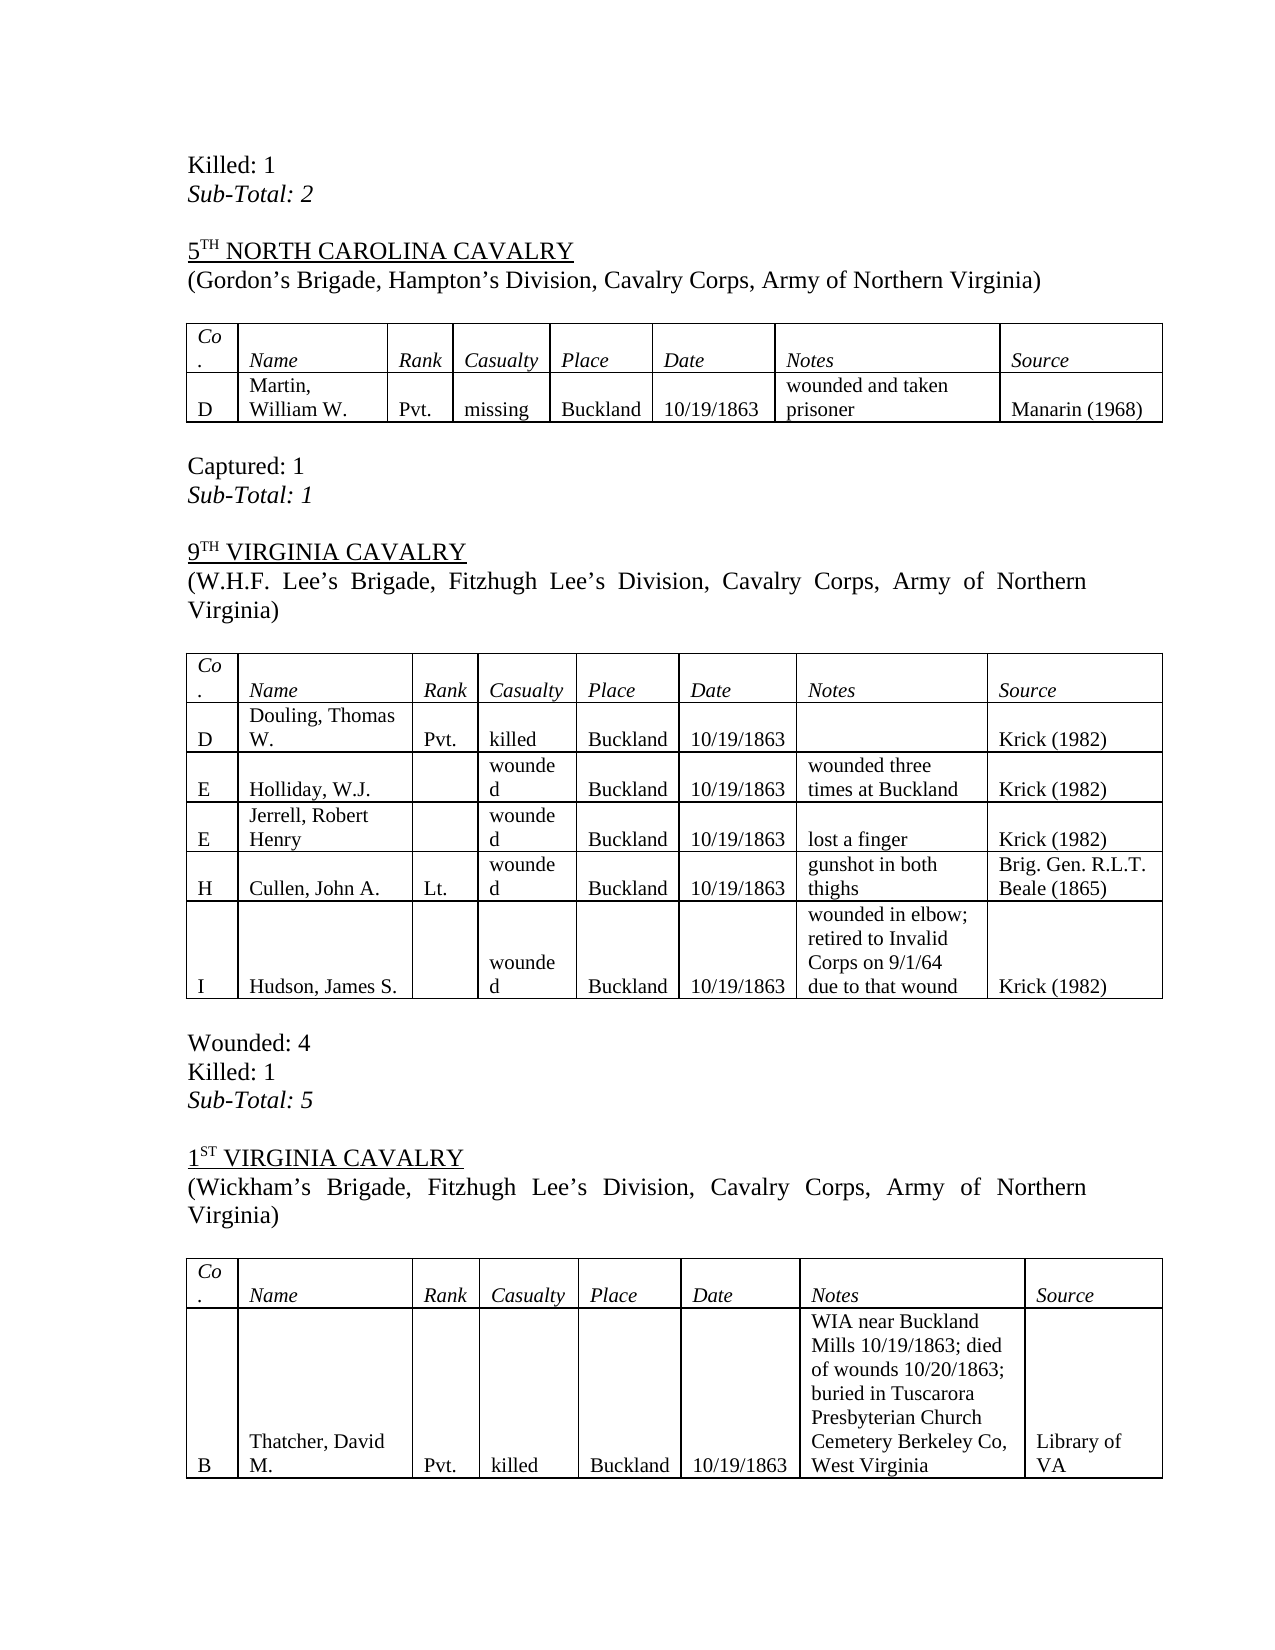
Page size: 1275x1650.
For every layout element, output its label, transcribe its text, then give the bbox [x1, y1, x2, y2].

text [187, 1172, 1087, 1229]
text (W.H.F. Lee’s Brigade, Fitzhugh Lee’s Division, Cavalry Corps, Army of Northern Virginia) [187, 566, 1087, 624]
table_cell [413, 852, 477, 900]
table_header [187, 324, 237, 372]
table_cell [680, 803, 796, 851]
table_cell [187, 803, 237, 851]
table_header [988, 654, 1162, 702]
text 9TH VIRGINIA CAVALRY [187, 537, 1087, 566]
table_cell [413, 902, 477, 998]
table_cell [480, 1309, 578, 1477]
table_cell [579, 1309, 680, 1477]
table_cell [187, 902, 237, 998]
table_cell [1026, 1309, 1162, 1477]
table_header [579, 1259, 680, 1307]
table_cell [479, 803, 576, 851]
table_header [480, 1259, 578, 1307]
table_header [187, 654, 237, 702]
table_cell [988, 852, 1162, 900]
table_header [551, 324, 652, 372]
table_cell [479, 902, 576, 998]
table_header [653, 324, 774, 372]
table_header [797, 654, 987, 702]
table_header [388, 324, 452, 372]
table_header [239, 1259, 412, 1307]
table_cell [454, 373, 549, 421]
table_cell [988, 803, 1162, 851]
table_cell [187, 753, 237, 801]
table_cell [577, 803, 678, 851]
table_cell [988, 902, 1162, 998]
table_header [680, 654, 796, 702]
text Killed: 1 [187, 1057, 1087, 1085]
text Wounded: 4 [187, 1028, 1087, 1057]
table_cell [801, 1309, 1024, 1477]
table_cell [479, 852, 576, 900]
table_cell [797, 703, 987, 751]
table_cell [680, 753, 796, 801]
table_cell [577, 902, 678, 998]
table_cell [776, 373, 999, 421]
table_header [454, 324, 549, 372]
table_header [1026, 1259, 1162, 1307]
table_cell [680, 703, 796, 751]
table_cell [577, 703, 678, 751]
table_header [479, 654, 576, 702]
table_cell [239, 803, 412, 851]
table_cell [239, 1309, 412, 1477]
text (Gordon’s Brigade, Hampton’s Division, Cavalry Corps, Army of Northern Virginia) [187, 265, 1087, 294]
text Sub-Total: 1 [187, 480, 1087, 509]
text Sub-Total: 2 [187, 179, 1087, 207]
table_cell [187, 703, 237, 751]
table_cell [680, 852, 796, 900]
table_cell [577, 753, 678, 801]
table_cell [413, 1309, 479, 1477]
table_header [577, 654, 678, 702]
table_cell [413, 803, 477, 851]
text 5TH NORTH CAROLINA CAVALRY [187, 236, 1087, 265]
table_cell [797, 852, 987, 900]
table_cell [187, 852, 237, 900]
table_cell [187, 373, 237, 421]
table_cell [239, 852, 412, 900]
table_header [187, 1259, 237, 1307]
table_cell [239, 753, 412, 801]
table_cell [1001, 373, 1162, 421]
text Sub-Total: 5 [187, 1085, 1087, 1114]
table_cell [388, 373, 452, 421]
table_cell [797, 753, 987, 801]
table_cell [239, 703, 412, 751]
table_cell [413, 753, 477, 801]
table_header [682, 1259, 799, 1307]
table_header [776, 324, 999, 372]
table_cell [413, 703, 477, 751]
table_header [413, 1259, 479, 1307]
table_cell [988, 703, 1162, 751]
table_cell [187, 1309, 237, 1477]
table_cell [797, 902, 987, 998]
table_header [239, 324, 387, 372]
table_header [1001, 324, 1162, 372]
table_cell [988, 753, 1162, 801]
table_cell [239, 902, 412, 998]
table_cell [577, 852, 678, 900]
text Killed: 1 [187, 150, 1087, 179]
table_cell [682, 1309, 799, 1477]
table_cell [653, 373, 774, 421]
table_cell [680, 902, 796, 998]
text Captured: 1 [187, 451, 1087, 480]
text 1ST VIRGINIA CAVALRY [187, 1143, 1087, 1172]
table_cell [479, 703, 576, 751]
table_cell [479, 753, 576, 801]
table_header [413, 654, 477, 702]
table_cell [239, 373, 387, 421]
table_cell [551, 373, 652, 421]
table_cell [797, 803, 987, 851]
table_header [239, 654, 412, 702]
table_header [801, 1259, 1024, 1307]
